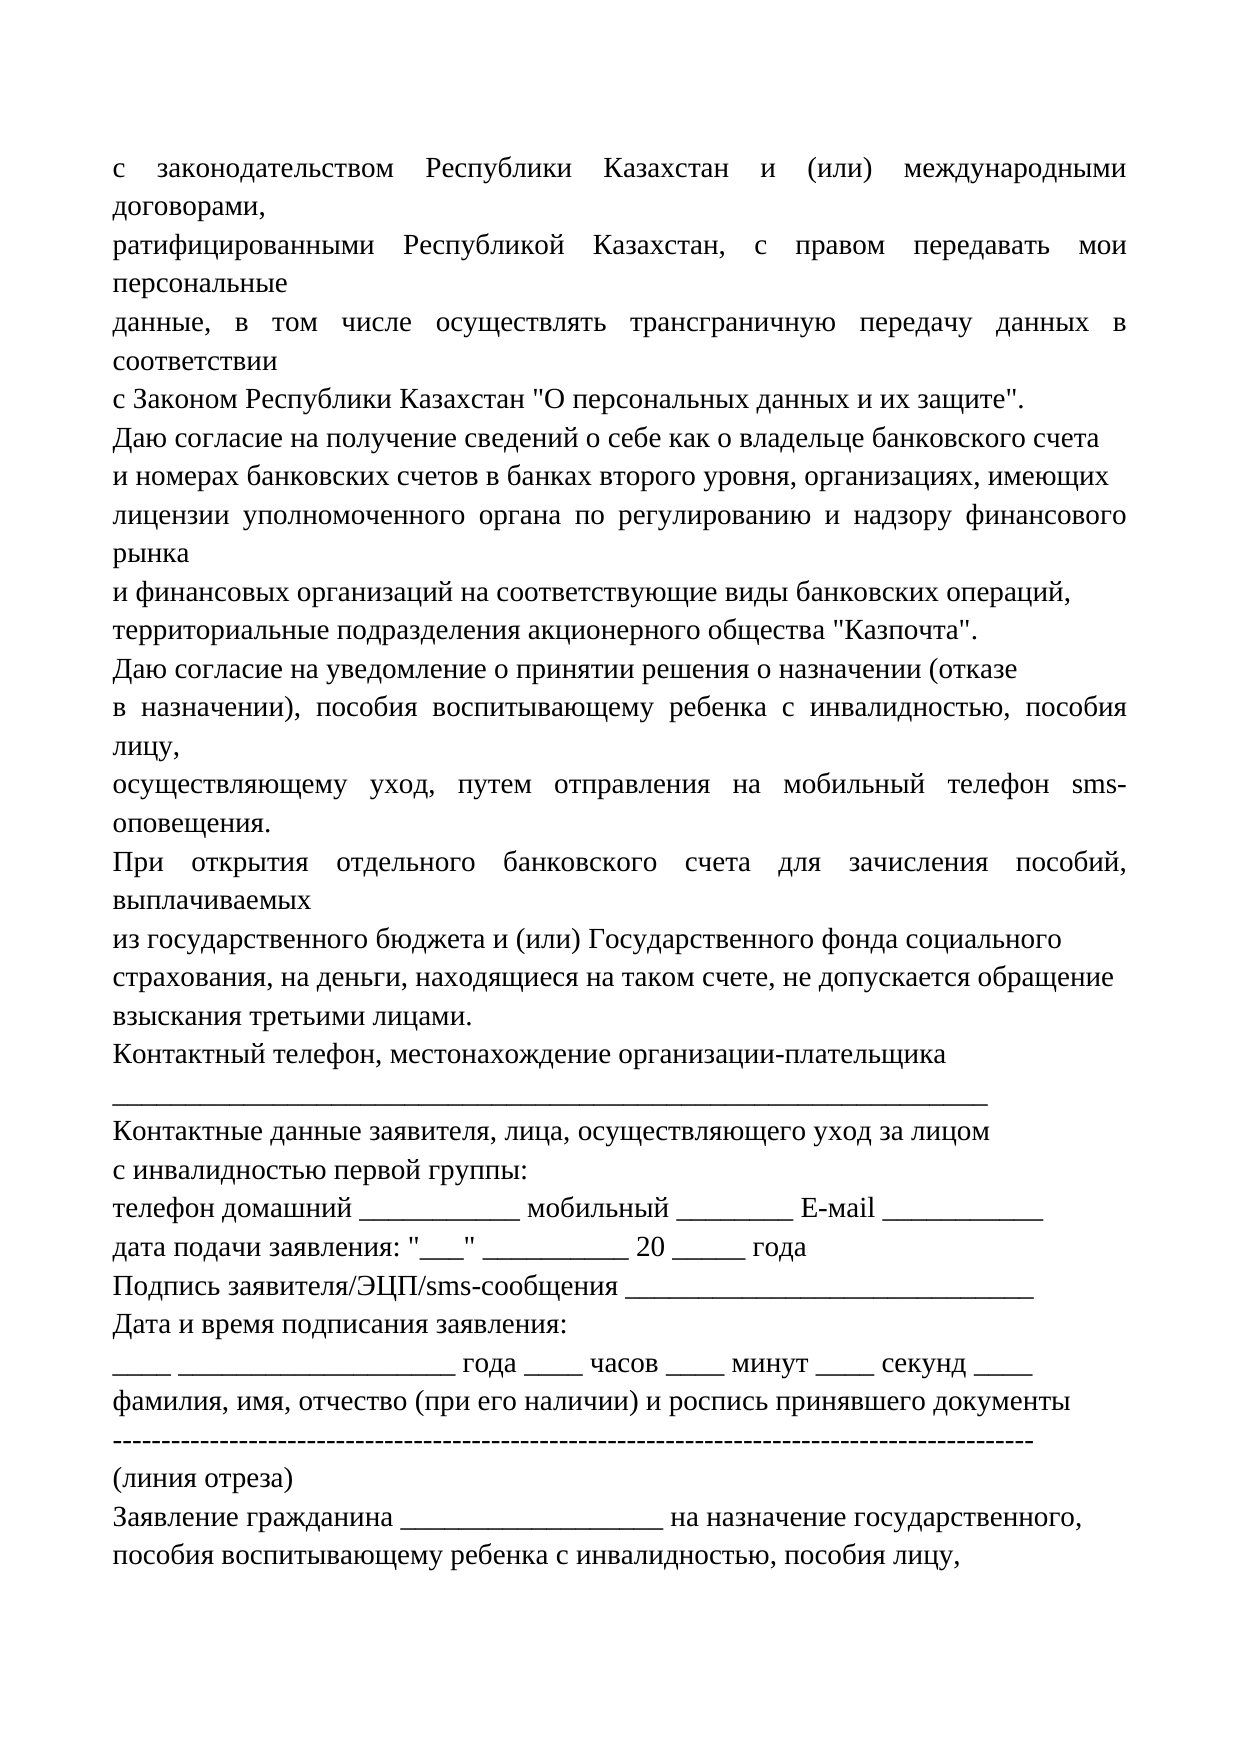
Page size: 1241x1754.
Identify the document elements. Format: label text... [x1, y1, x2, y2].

text и финансовых организаций на соответствующие виды банковских операций, [112, 574, 1128, 607]
text дата подачи заявления: "___" __________ 20 _____ года [112, 1229, 1128, 1263]
text Заявление гражданина __________________ на назначение государственного, [112, 1499, 1128, 1532]
text При открытия отдельного банковского счета для зачисления пособий, выплачиваемых [112, 844, 1128, 916]
text и номерах банковских счетов в банках второго уровня, организациях, имеющих [112, 458, 1128, 492]
text лицензии уполномоченного органа по регулированию и надзору финансового рынка [112, 497, 1128, 569]
text осуществляющему уход, путем отправления на мобильный телефон sms-оповещения. [112, 767, 1128, 839]
text Даю согласие на получение сведений о себе как о владельце банковского счета [112, 420, 1128, 453]
text территориальные подразделения акционерного общества "Казпочта". [112, 612, 1128, 646]
text с инвалидностью первой группы: [112, 1152, 1128, 1186]
text Контактный телефон, местонахождение организации-плательщика [112, 1036, 1128, 1070]
text с законодательством Республики Казахстан и (или) международными договорами, [112, 150, 1128, 222]
text страхования, на деньги, находящиеся на таком счете, не допускается обращение [112, 959, 1128, 993]
text взыскания третьими лицами. [112, 998, 1128, 1031]
text ----------------------------------------------------------------------------------------------- [112, 1422, 1128, 1455]
text (линия отреза) [112, 1460, 1128, 1494]
text Контактные данные заявителя, лица, осуществляющего уход за лицом [112, 1113, 1128, 1147]
text Дата и время подписания заявления: [112, 1306, 1128, 1340]
text ратифицированными Республикой Казахстан, с правом передавать мои персональные [112, 227, 1128, 299]
text телефон домашний ___________ мобильный ________ Е-маil ___________ [112, 1191, 1128, 1224]
text ____ ___________________ года ____ часов ____ минут ____ секунд ____ [112, 1345, 1128, 1378]
text данные, в том числе осуществлять трансграничную передачу данных в соответствии [112, 304, 1128, 376]
text Подпись заявителя/ЭЦП/sms-сообщения ____________________________ [112, 1268, 1128, 1301]
text с Законом Республики Казахстан "О персональных данных и их защите". [112, 381, 1128, 415]
text Даю согласие на уведомление о принятии решения о назначении (отказе [112, 651, 1128, 684]
text пособия воспитывающему ребенка с инвалидностью, пособия лицу, [112, 1537, 1128, 1571]
text в назначении), пособия воспитывающему ребенка с инвалидностью, пособия лицу, [112, 689, 1128, 762]
text из государственного бюджета и (или) Государственного фонда социального [112, 921, 1128, 954]
text ____________________________________________________________ [112, 1075, 1128, 1108]
text фамилия, имя, отчество (при его наличии) и роспись принявшего документы [112, 1383, 1128, 1417]
